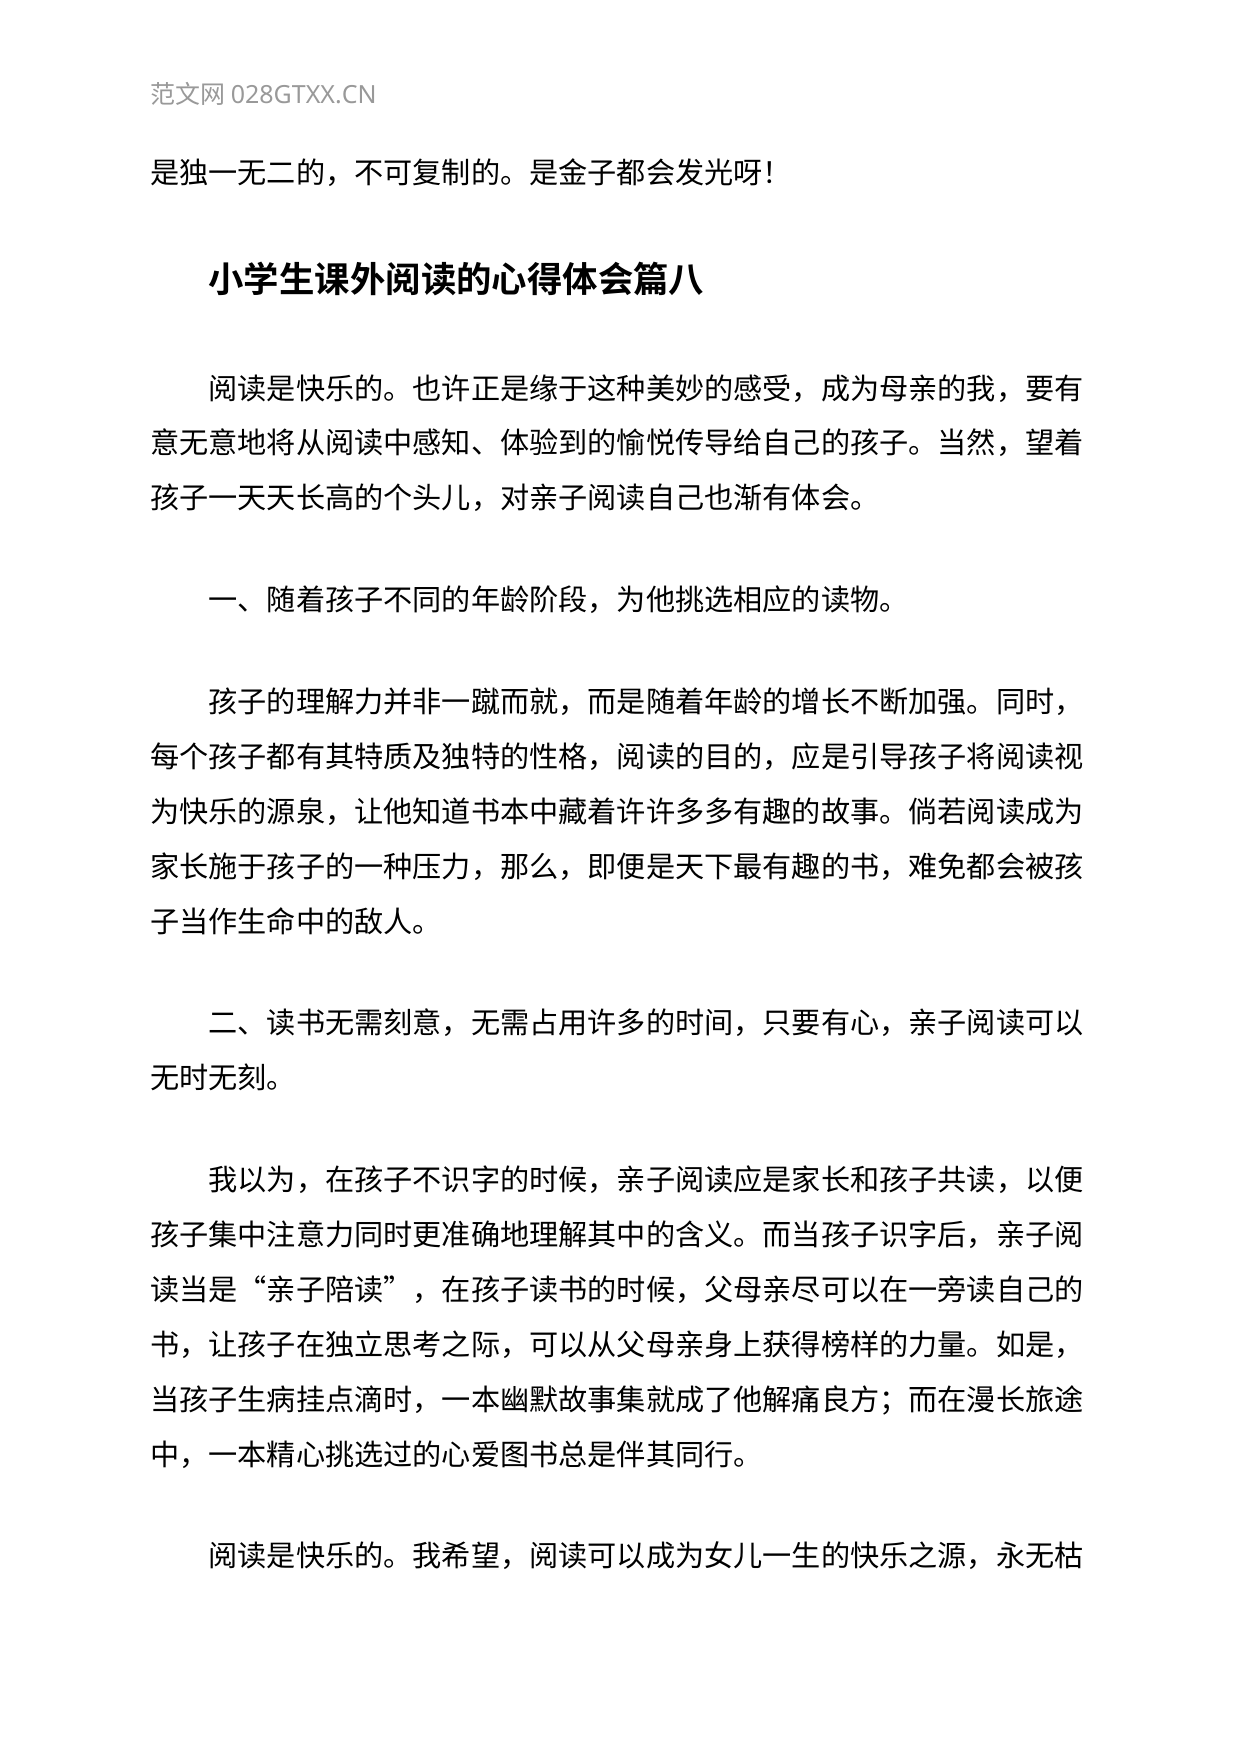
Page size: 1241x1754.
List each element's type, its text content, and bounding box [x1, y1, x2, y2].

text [150, 1533, 1090, 1575]
text 我以为，在孩子不识字的时候，亲子阅读应是家长和孩子共读，以便孩子集中注意力同时更准确地理解其中的含义。而当孩子识字后，亲子阅读当是“亲子陪读”，在孩子读书的时候，父母亲尽可以在一旁读自己的书，让孩子在独立思考之际，可以从父母亲身上获得榜样的力量。如是，当孩子生病挂点滴时，一本幽默故事集就成了他解痛良方；而在漫长旅途中，一本精心挑选过的心爱图书总是伴其同行。 [150, 1157, 1090, 1473]
text 二、读书无需刻意，无需占用许多的时间，只要有心，亲子阅读可以无时无刻。 [150, 1000, 1090, 1097]
text 孩子的理解力并非一蹴而就，而是随着年龄的增长不断加强。同时，每个孩子都有其特质及独特的性格，阅读的目的，应是引导孩子将阅读视为快乐的源泉，让他知道书本中藏着许许多多有趣的故事。倘若阅读成为家长施于孩子的一种压力，那么，即便是天下最有趣的书，难免都会被孩子当作生命中的敌人。 [150, 678, 1090, 940]
text 阅读是快乐的。也许正是缘于这种美妙的感受，成为母亲的我，要有意无意地将从阅读中感知、体验到的愉悦传导给自己的孩子。当然，望着孩子一天天长高的个头儿，对亲子阅读自己也渐有体会。 [150, 365, 1090, 517]
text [150, 150, 1090, 192]
text 小学生课外阅读的心得体会篇八 [150, 252, 1090, 303]
text 一、随着孩子不同的年龄阶段，为他挑选相应的读物。 [150, 577, 1090, 619]
